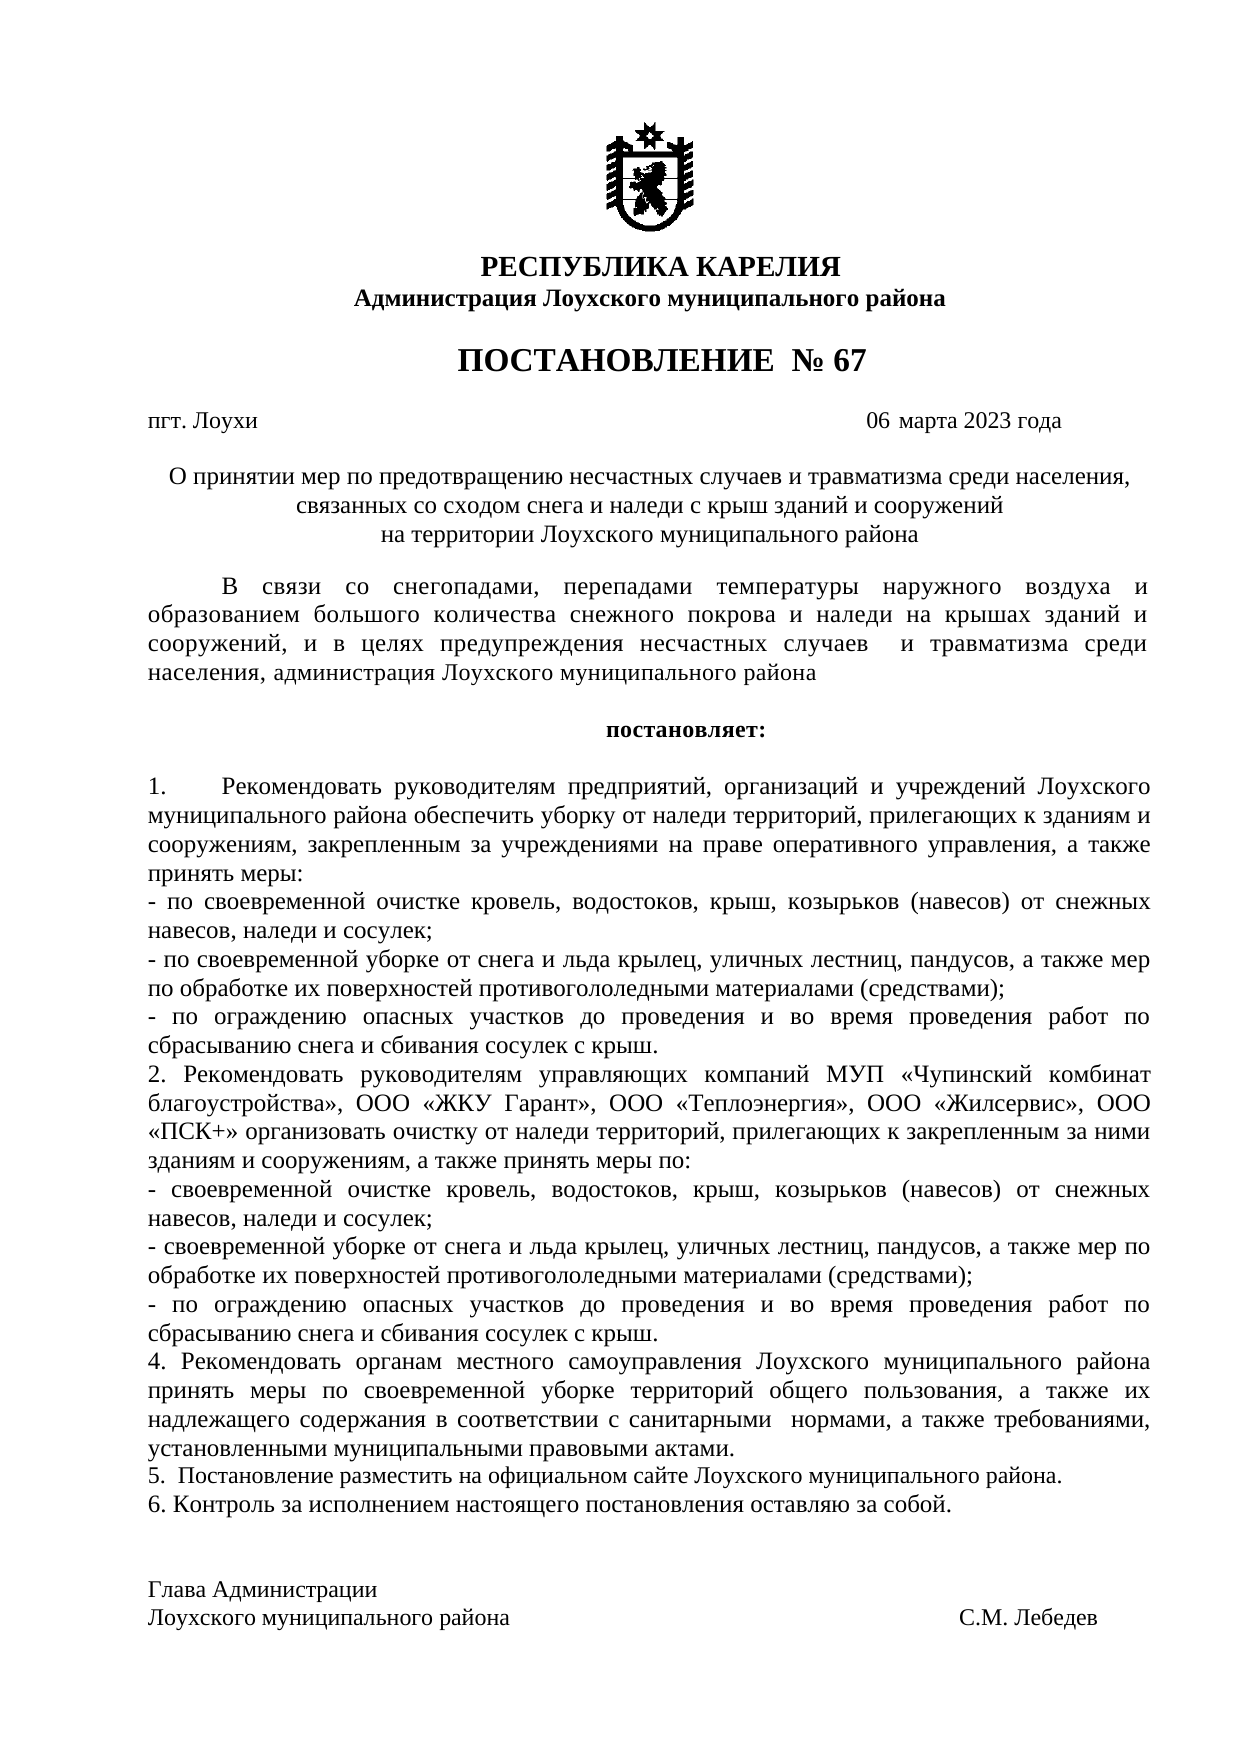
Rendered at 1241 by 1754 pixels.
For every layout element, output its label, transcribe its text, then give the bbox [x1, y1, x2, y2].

subtitle РЕСПУБЛИКА КАРЕЛИЯ [148, 249, 1152, 283]
text 4. Рекомендовать органам местного самоуправления Лоухского муниципального района принять меры по своевременной уборке территорий общего пользования, а также их надлежащего содержания в соответствии с санитарными нормами, а также требованиями, установленными муниципальными правовыми актами. [148, 1346, 1152, 1461]
text 2. Рекомендовать руководителям управляющих компаний МУП «Чупинский комбинат благоустройства», ООО «ЖКУ Гарант», ООО «Теплоэнергия», ООО «Жилсервис», ООО «ПСК+» организовать очистку от наледи территорий, прилегающих к закрепленным за ними зданиям и сооружениям, а также принять меры по: [148, 1059, 1152, 1174]
text на территории Лоухского муниципального района [148, 519, 1152, 547]
subtitle Администрация Лоухского муниципального района [148, 283, 1152, 311]
text 6. Контроль за исполнением настоящего постановления оставляю за собой. [148, 1489, 1152, 1518]
text связанных со сходом снега и наледи с крыш зданий и сооружений [148, 490, 1152, 519]
text - своевременной очистке кровель, водостоков, крыш, козырьков (навесов) от снежных навесов, наледи и сосулек; [148, 1174, 1152, 1231]
text О принятии мер по предотвращению несчастных случаев и травматизма среди населения, [148, 461, 1152, 490]
text - своевременной уборке от снега и льда крылец, уличных лестниц, пандусов, а также мер по обработке их поверхностей противогололедными материалами (средствами); [148, 1231, 1152, 1289]
text - по ограждению опасных участков до проведения и во время проведения работ по сбрасыванию снега и сбивания сосулек с крыш. [148, 1001, 1152, 1059]
text - по своевременной очистке кровель, водостоков, крыш, козырьков (навесов) от снежных навесов, наледи и сосулек; [148, 886, 1152, 944]
list Рекомендовать руководителям предприятий, организаций и учреждений Лоухского муниципального района обеспечить уборку от наледи территорий, прилегающих к зданиям и сооружениям, закрепленным за учреждениями на праве оперативного управления, а также принять меры: [148, 771, 1152, 886]
text Глава Администрации [148, 1575, 1152, 1603]
text Лоухского муниципального района С.М. Лебедев [148, 1603, 1152, 1630]
text постановляет: [150, 714, 1149, 743]
text - по своевременной уборке от снега и льда крылец, уличных лестниц, пандусов, а также мер по обработке их поверхностей противогололедными материалами (средствами); [148, 944, 1152, 1001]
subtitle ПОСТАНОВЛЕНИЕ № 67 [148, 340, 1152, 378]
text В связи со снегопадами, перепадами температуры наружного воздуха и образованием большого количества снежного покрова и наледи на крышах зданий и сооружений, и в целях предупреждения несчастных случаев и травматизма среди населения, администрация Лоухского муниципального района [148, 572, 1149, 686]
picture [591, 112, 709, 249]
text - по ограждению опасных участков до проведения и во время проведения работ по сбрасыванию снега и сбивания сосулек с крыш. [148, 1289, 1152, 1346]
text 5. Постановление разместить на официальном сайте Лоухского муниципального района. [148, 1461, 1152, 1489]
text пгт. Лоухи 06 марта 2023 года [148, 406, 1152, 434]
